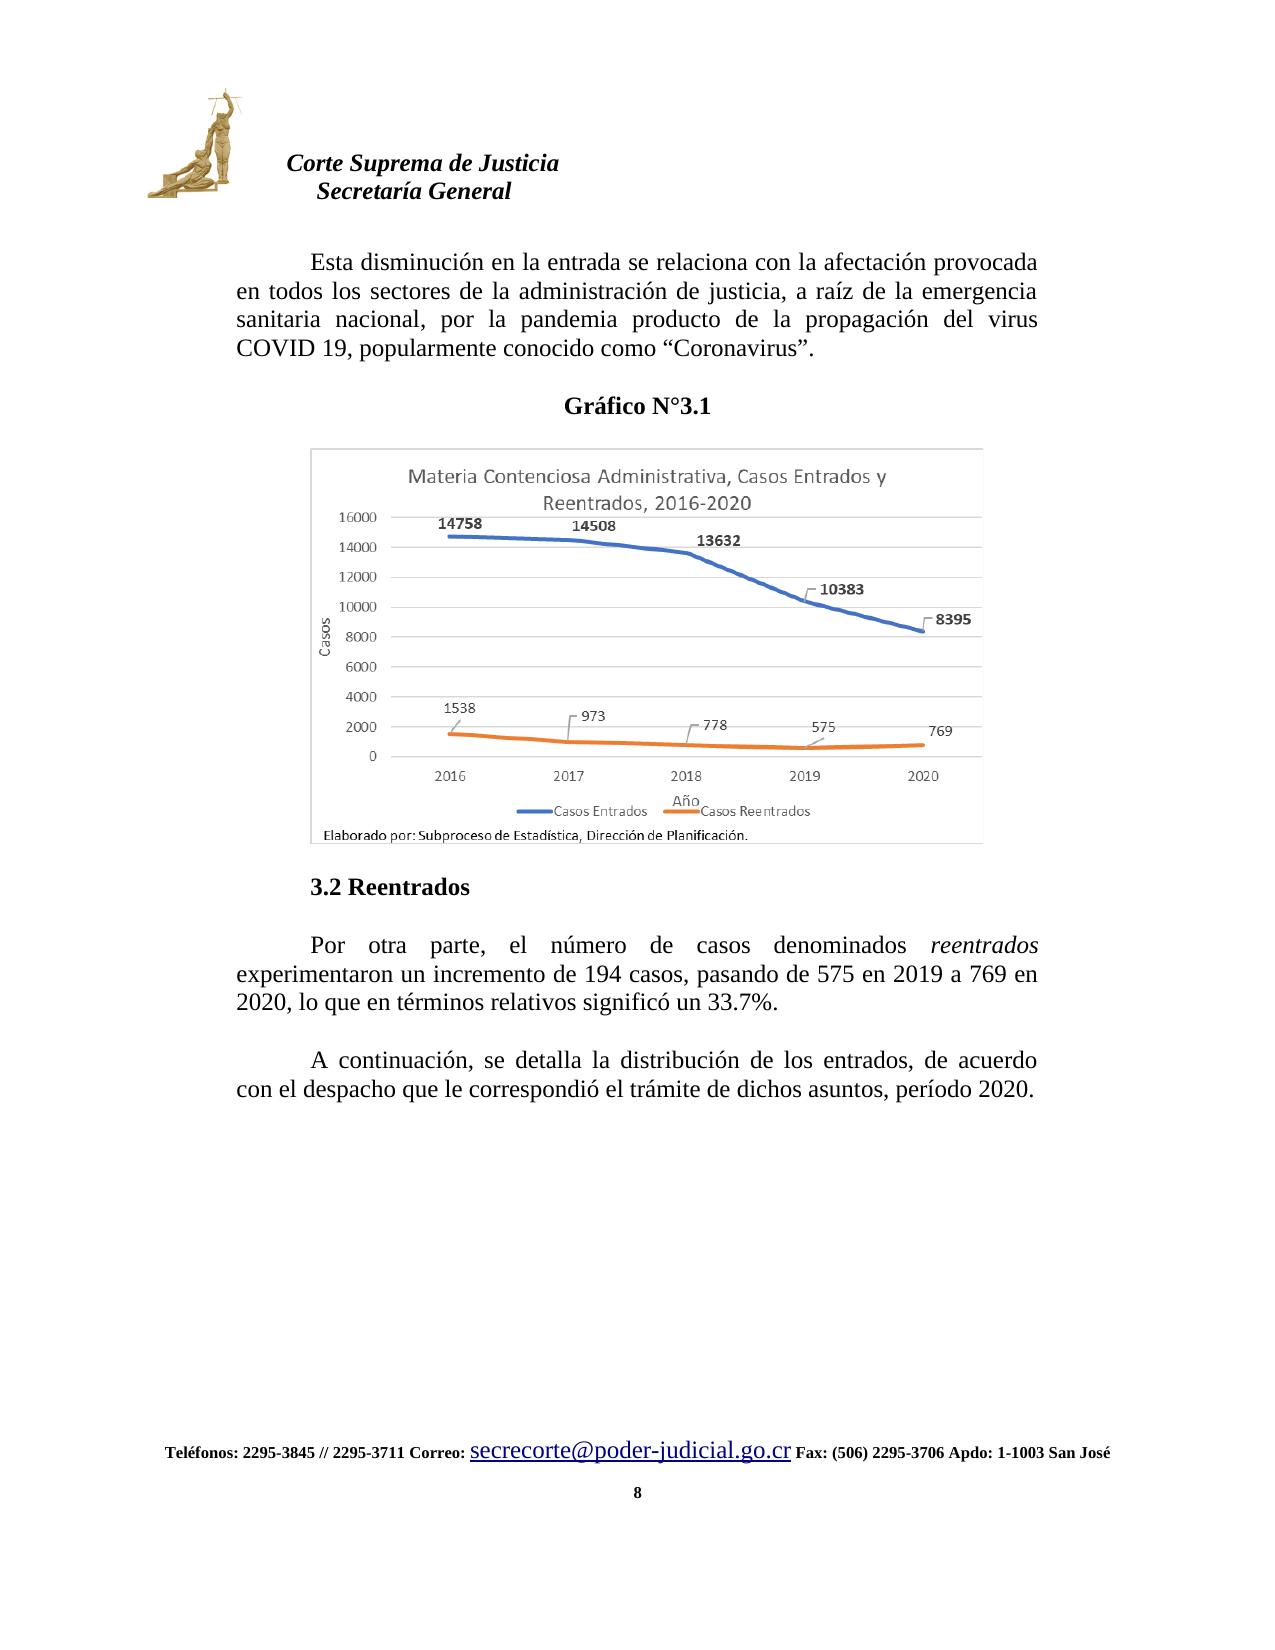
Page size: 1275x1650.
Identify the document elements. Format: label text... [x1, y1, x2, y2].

text Gráfico N°3.1 [148, 391, 1127, 419]
text Esta disminución en la entrada se relaciona con la afectación provocada en todos los sectores de la administración de justicia, a raíz de la emergencia sanitaria nacional, por la pandemia producto de la propagación del virus COVID 19, popularmente conocido como “Coronavirus”. [236, 247, 1039, 362]
picture [147, 88, 246, 198]
text 3.2 Reentrados [236, 872, 1039, 901]
text Por otra parte, el número de casos denominados reentrados experimentaron un incremento de 194 casos, pasando de 575 en 2019 a 769 en 2020, lo que en términos relativos significó un 33.7%. [236, 930, 1039, 1016]
picture [310, 448, 984, 844]
text A continuación, se detalla la distribución de los entrados, de acuerdo con el despacho que le correspondió el trámite de dichos asuntos, período 2020. [236, 1045, 1039, 1102]
